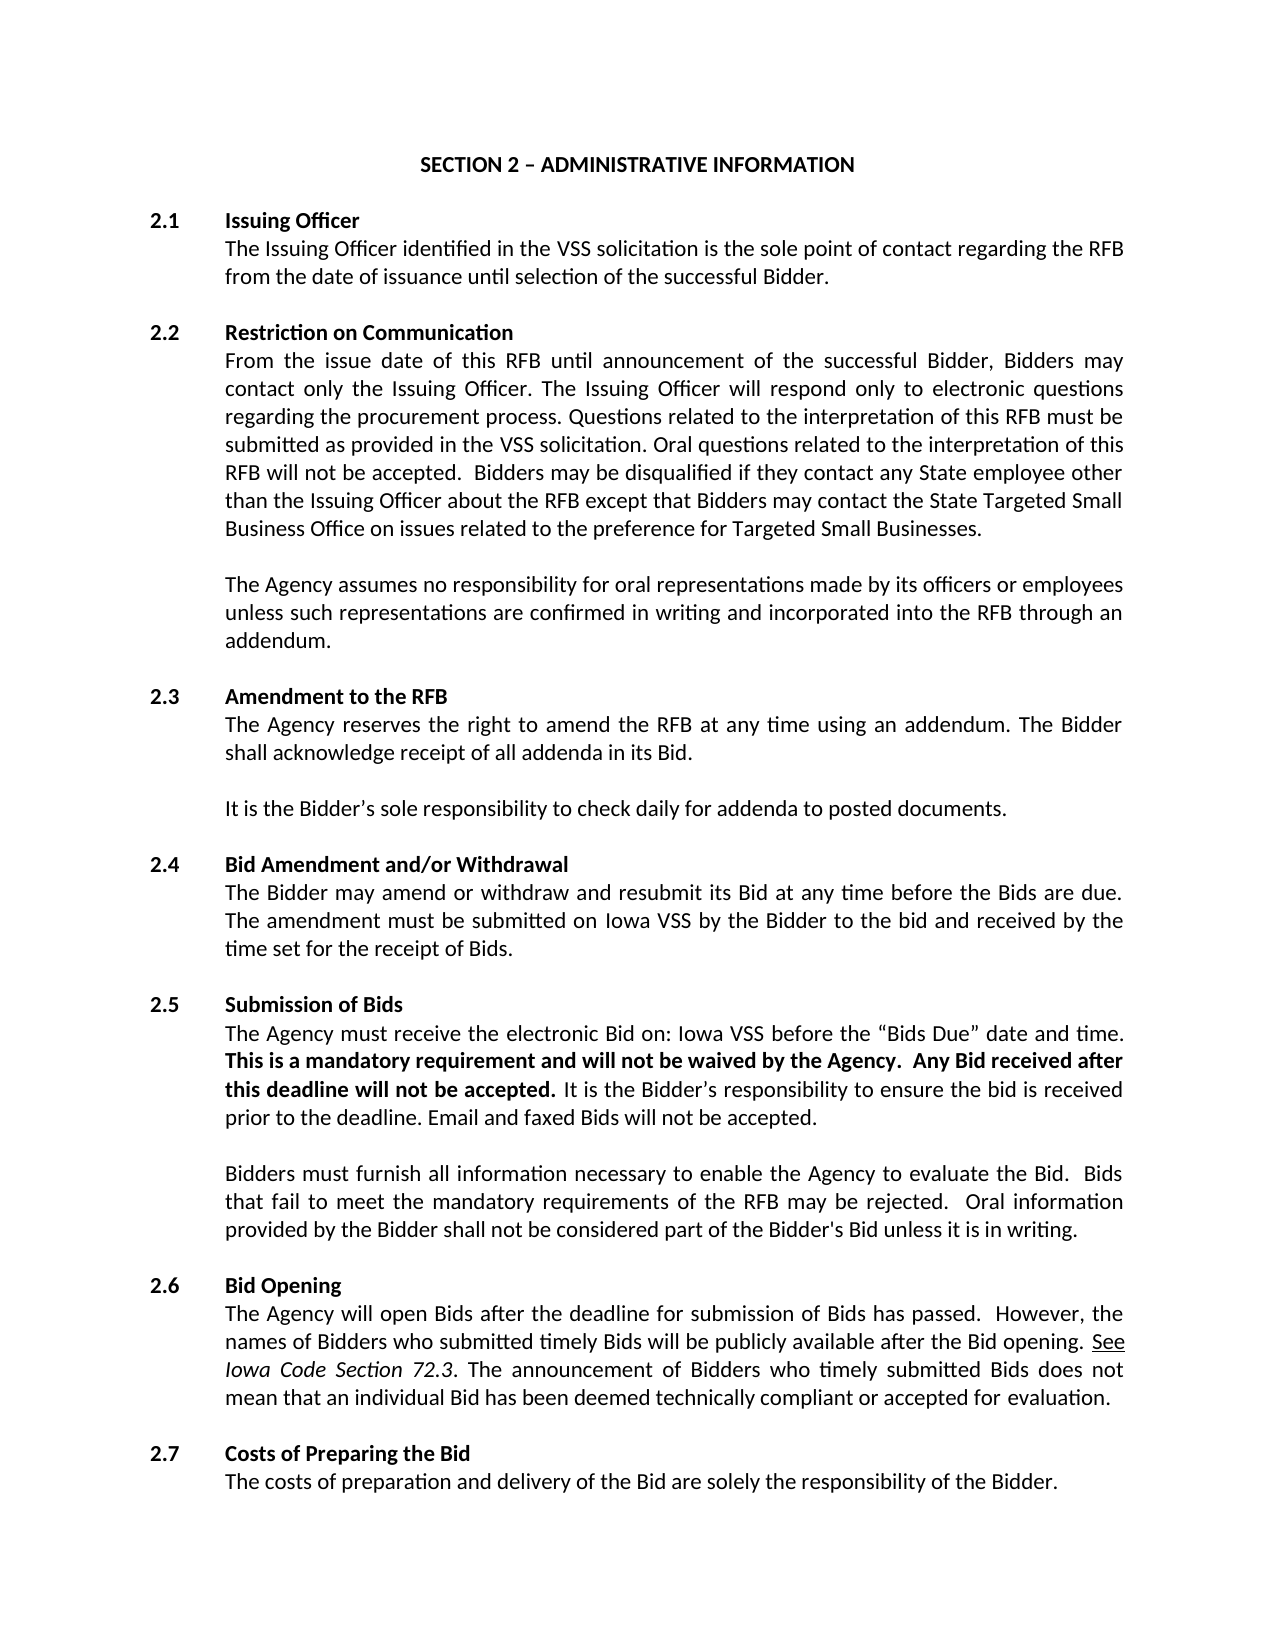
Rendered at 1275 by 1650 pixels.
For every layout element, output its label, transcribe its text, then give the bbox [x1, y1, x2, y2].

list Bid Opening [150, 1271, 1125, 1299]
list Issuing Officer [150, 206, 1125, 234]
list Restriction on Communication [150, 318, 1125, 346]
text The Issuing Officer identified in the VSS solicitation is the sole point of contact regarding the RFB from the date of issuance until selection of the successful Bidder. [225, 234, 1125, 290]
list Costs of Preparing the Bid [150, 1439, 1125, 1467]
text Bidders must furnish all information necessary to enable the Agency to evaluate the Bid. Bids that fail to meet the mandatory requirements of the RFB may be rejected. Oral information provided by the Bidder shall not be considered part of the Bidder's Bid unless it is in writing. [225, 1159, 1125, 1243]
text The Agency will open Bids after the deadline for submission of Bids has passed. However, the names of Bidders who submitted timely Bids will be publicly available after the Bid opening. See Iowa Code Section 72.3. The announcement of Bidders who timely submitted Bids does not mean that an individual Bid has been deemed technically compliant or accepted for evaluation. [225, 1299, 1125, 1411]
text From the issue date of this RFB until announcement of the successful Bidder, Bidders may contact only the Issuing Officer. The Issuing Officer will respond only to electronic questions regarding the procurement process. Questions related to the interpretation of this RFB must be submitted as provided in the VSS solicitation. Oral questions related to the interpretation of this RFB will not be accepted. Bidders may be disqualified if they contact any State employee other than the Issuing Officer about the RFB except that Bidders may contact the State Targeted Small Business Office on issues related to the preference for Targeted Small Businesses. [225, 346, 1125, 542]
list Submission of Bids [150, 991, 1125, 1019]
subtitle SECTION 2 – ADMINISTRATIVE INFORMATION [150, 150, 1125, 178]
text The Agency assumes no responsibility for oral representations made by its officers or employees unless such representations are confirmed in writing and incorporated into the RFB through an addendum. [225, 570, 1125, 654]
list Amendment to the RFB [150, 682, 1125, 710]
text The Bidder may amend or withdraw and resubmit its Bid at any time before the Bids are due. The amendment must be submitted on Iowa VSS by the Bidder to the bid and received by the time set for the receipt of Bids. [225, 878, 1125, 963]
text It is the Bidder’s sole responsibility to check daily for addenda to posted documents. [225, 794, 1125, 822]
text The costs of preparation and delivery of the Bid are solely the responsibility of the Bidder. [225, 1467, 1125, 1495]
list Bid Amendment and/or Withdrawal [150, 851, 1125, 878]
text The Agency reserves the right to amend the RFB at any time using an addendum. The Bidder shall acknowledge receipt of all addenda in its Bid. [225, 710, 1125, 766]
text The Agency must receive the electronic Bid on: Iowa VSS before the “Bids Due” date and time. This is a mandatory requirement and will not be waived by the Agency. Any Bid received after this deadline will not be accepted. It is the Bidder’s responsibility to ensure the bid is received prior to the deadline. Email and faxed Bids will not be accepted. [225, 1019, 1125, 1131]
